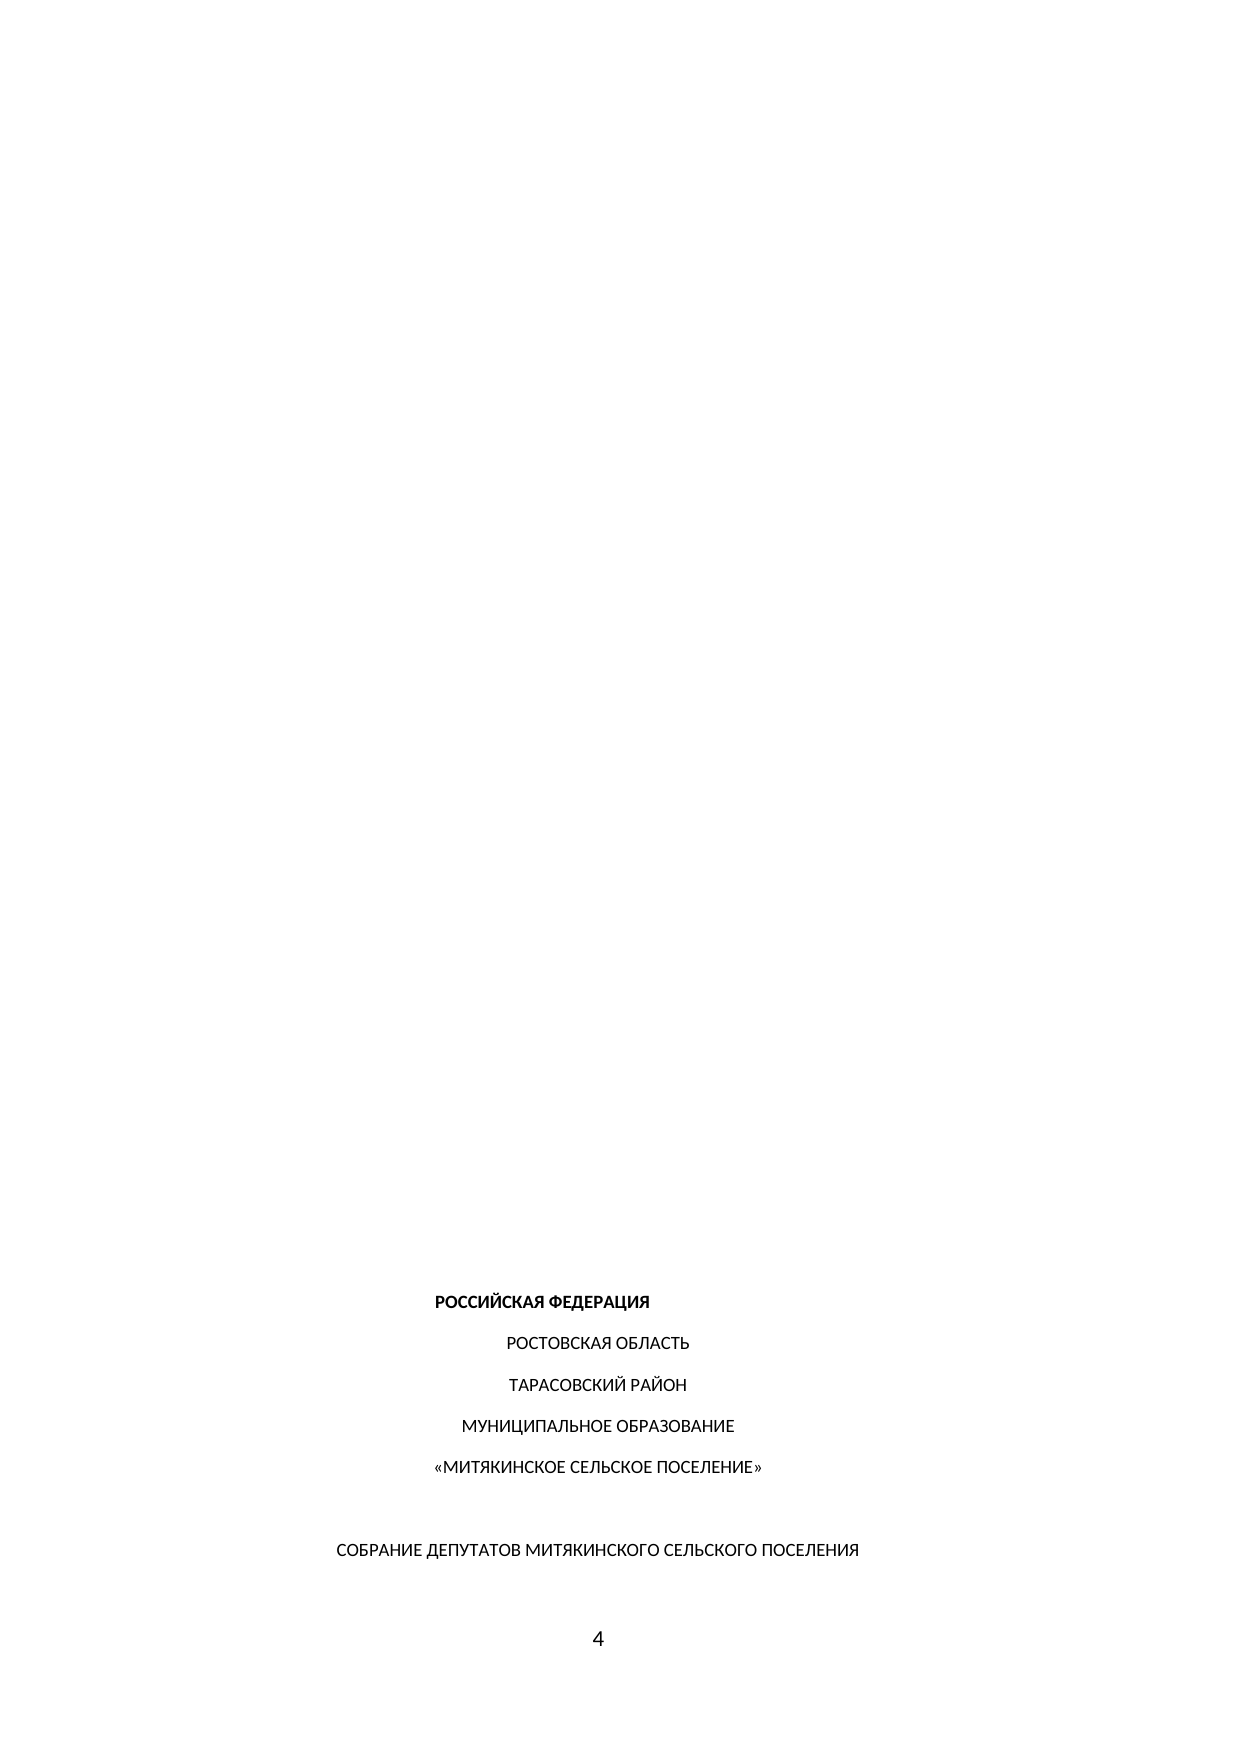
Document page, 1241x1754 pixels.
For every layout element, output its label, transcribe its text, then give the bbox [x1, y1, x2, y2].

text СОБРАНИЕ ДЕПУТАТОВ МИТЯКИНСКОГО СЕЛЬСКОГО ПОСЕЛЕНИЯ [177, 1538, 1019, 1561]
text «МИТЯКИНСКОЕ СЕЛЬСКОЕ ПОСЕЛЕНИЕ» [177, 1455, 1019, 1478]
text МУНИЦИПАЛЬНОЕ ОБРАЗОВАНИЕ [177, 1414, 1019, 1437]
text РОСТОВСКАЯ ОБЛАСТЬ [177, 1331, 1019, 1354]
text ТАРАСОВСКИЙ РАЙОН [177, 1373, 1019, 1396]
